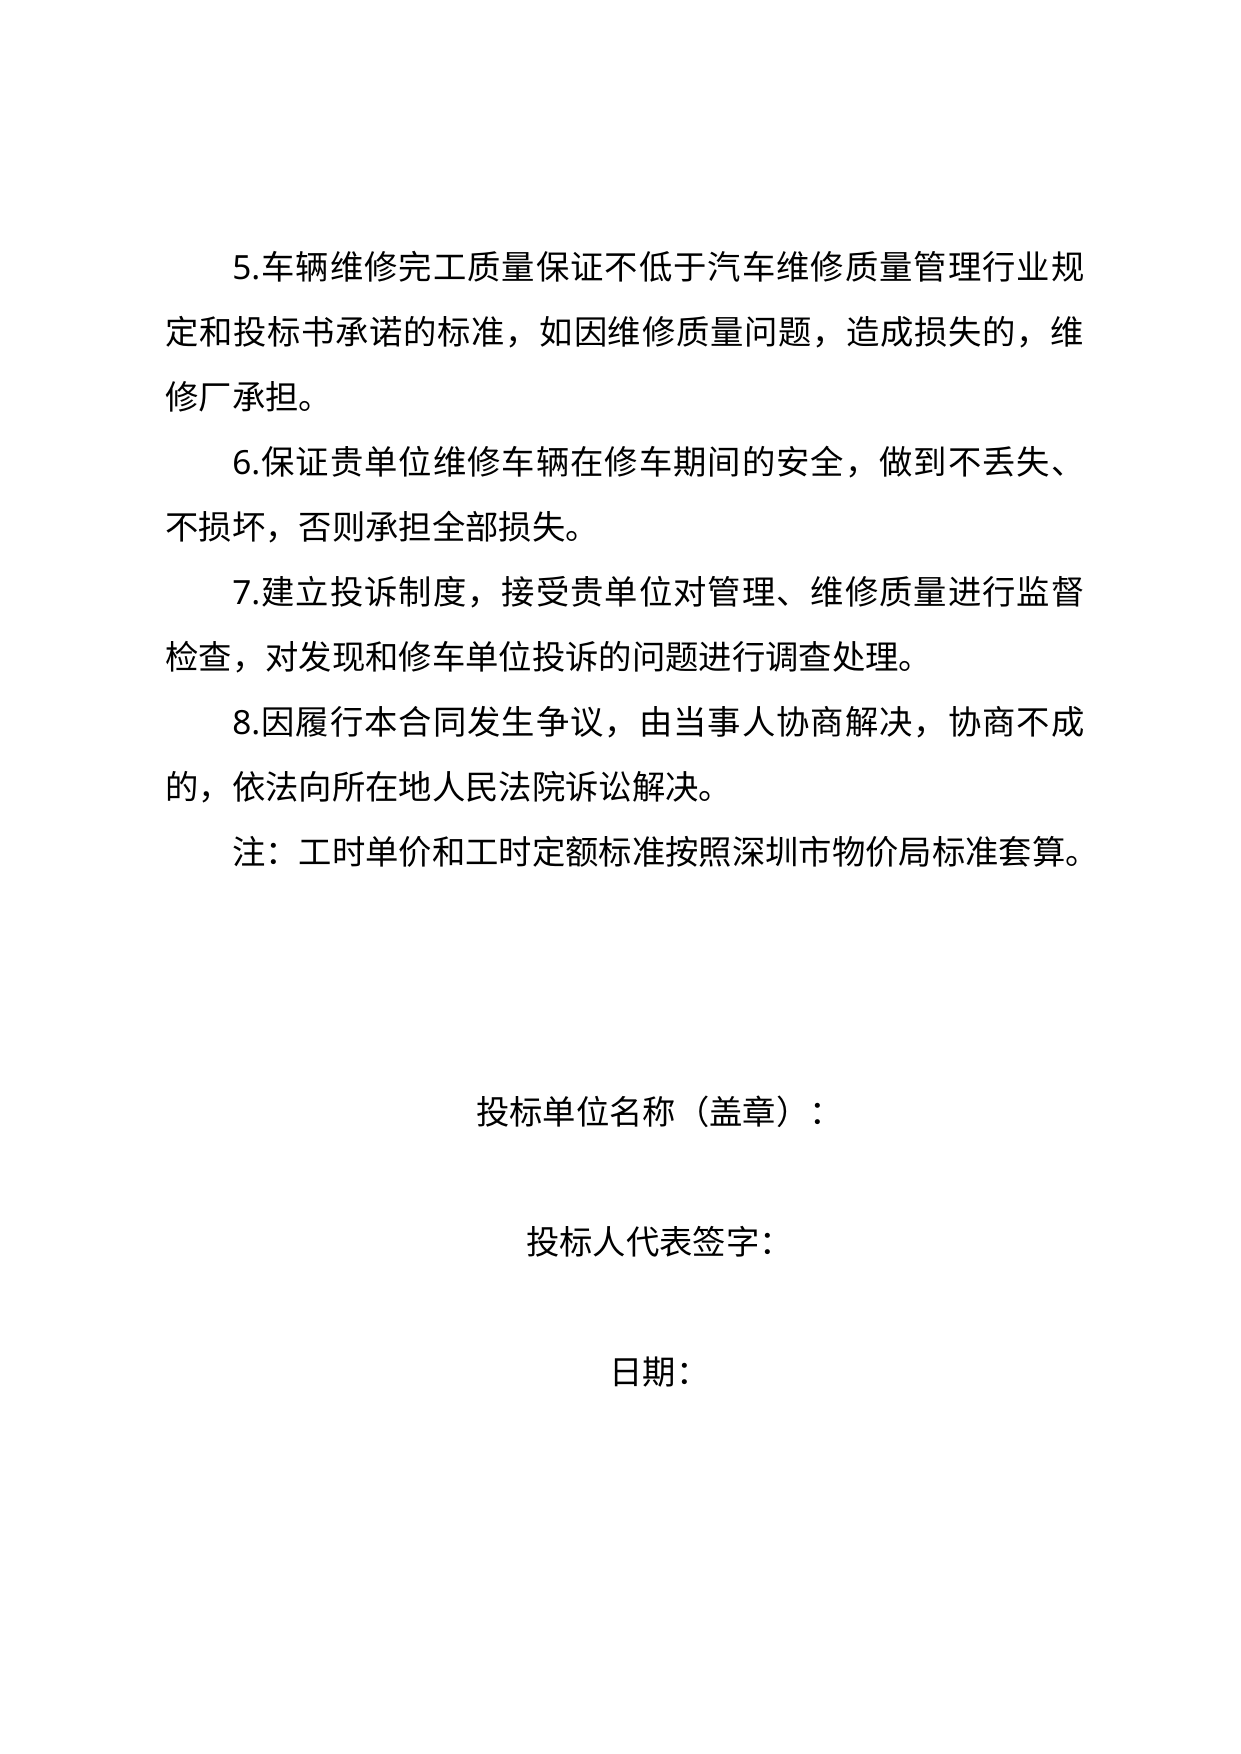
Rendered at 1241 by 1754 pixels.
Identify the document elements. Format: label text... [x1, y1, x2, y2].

text 投标单位名称（盖章）： [165, 1078, 1087, 1143]
text 日期： [165, 1338, 1087, 1403]
text 6.保证贵单位维修车辆在修车期间的安全，做到不丢失、不损坏，否则承担全部损失。 [165, 428, 1087, 558]
text 5.车辆维修完工质量保证不低于汽车维修质量管理行业规定和投标书承诺的标准，如因维修质量问题，造成损失的，维修厂承担。 [165, 233, 1087, 428]
text 注：工时单价和工时定额标准按照深圳市物价局标准套算。 [165, 818, 1087, 883]
text 7.建立投诉制度，接受贵单位对管理、维修质量进行监督检查，对发现和修车单位投诉的问题进行调查处理。 [165, 558, 1087, 688]
text 8.因履行本合同发生争议，由当事人协商解决，协商不成的，依法向所在地人民法院诉讼解决。 [165, 688, 1087, 818]
text 投标人代表签字： [165, 1208, 1087, 1273]
